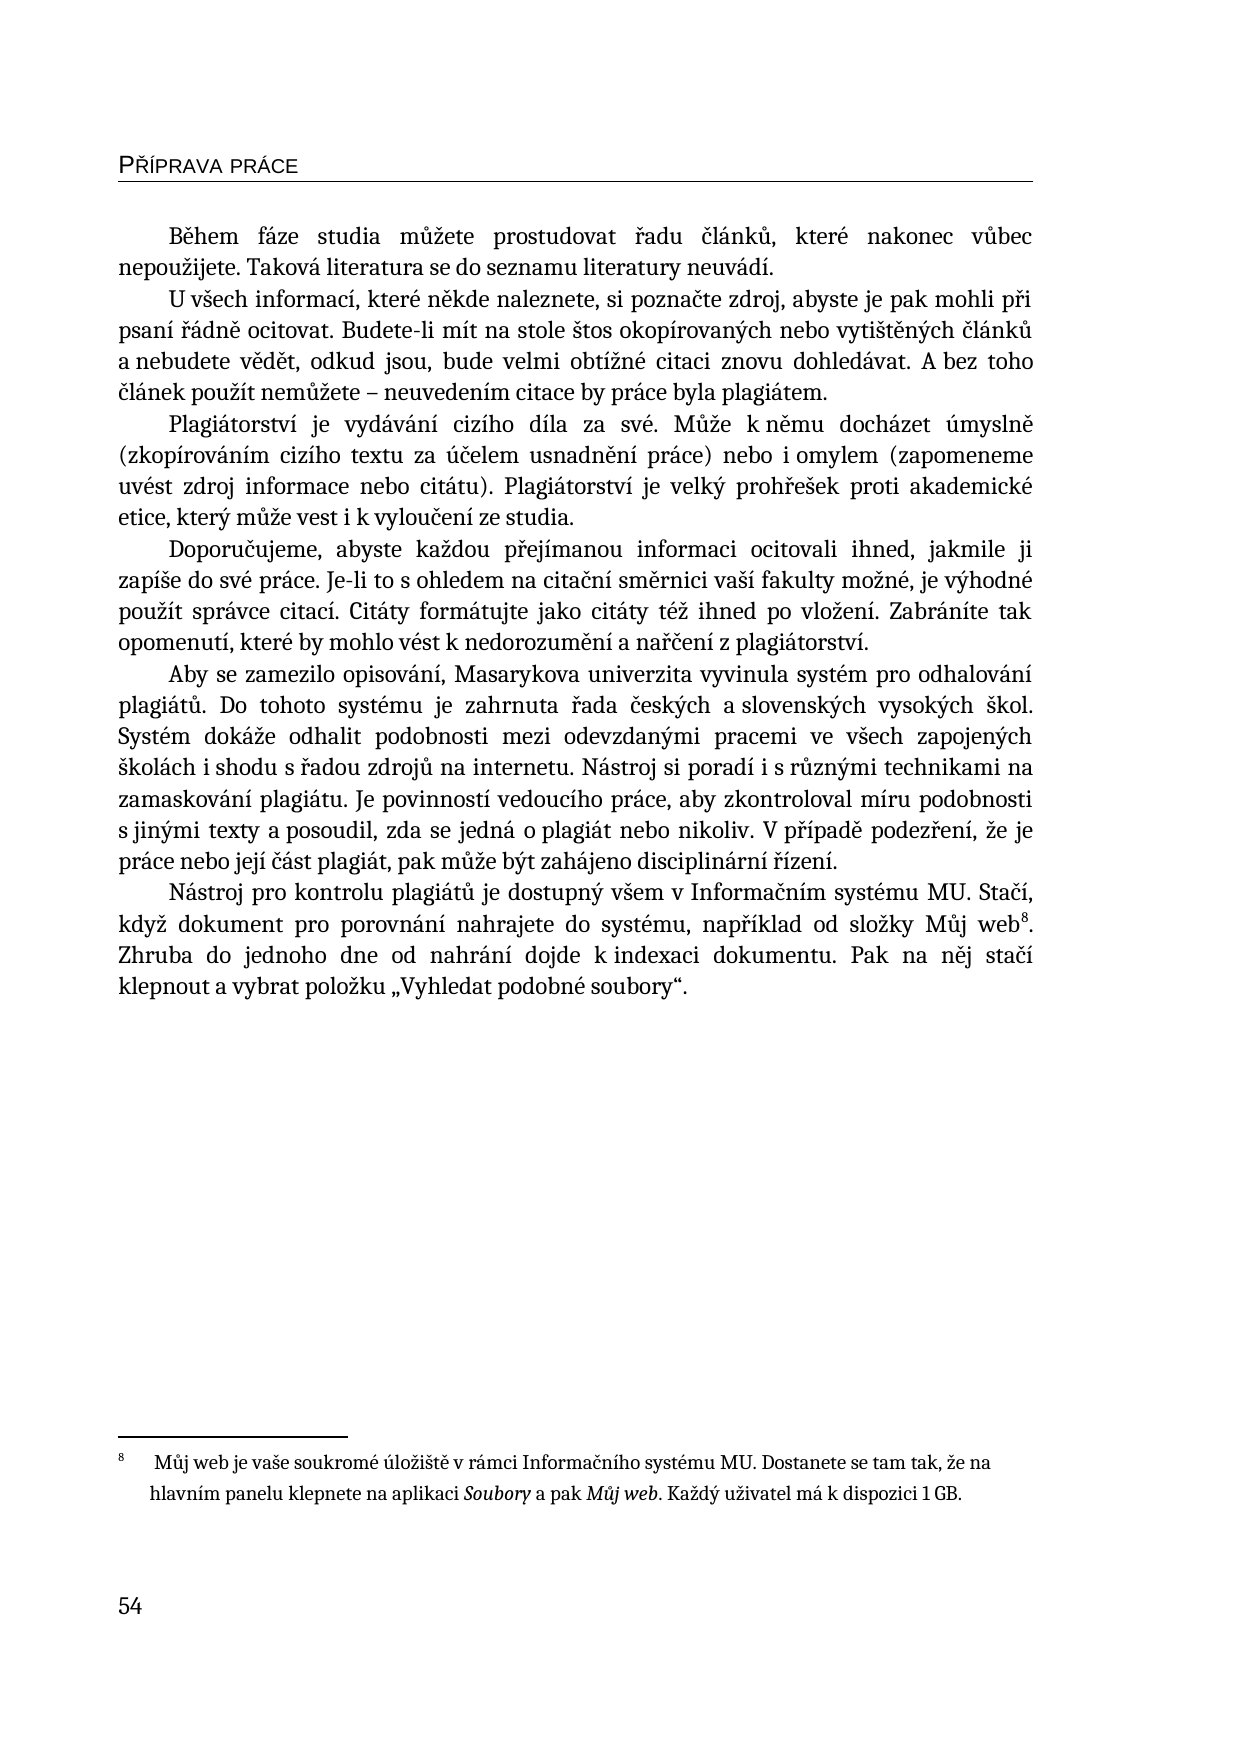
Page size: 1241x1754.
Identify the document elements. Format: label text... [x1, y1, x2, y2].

text Aby se zamezilo opisování, Masarykova univerzita vyvinula systém pro odhalování plagiátů. Do tohoto systému je zahrnuta řada českých a slovenských vysokých škol. Systém dokáže odhalit podobnosti mezi odevzdanými pracemi ve všech zapojených školách i shodu s řadou zdrojů na internetu. Nástroj si poradí i s různými technikami na zamaskování plagiátu. Je povinností vedoucího práce, aby zkontroloval míru podobnosti s jinými texty a posoudil, zda se jedná o plagiát nebo nikoliv. V případě podezření, že je práce nebo její část plagiát, pak může být zahájeno disciplinární řízení. [118, 657, 1033, 876]
text U všech informací, které někde naleznete, si poznačte zdroj, abyste je pak mohli při psaní řádně ocitovat. Budete-li mít na stole štos okopírovaných nebo vytištěných článků a nebudete vědět, odkud jsou, bude velmi obtížné citaci znovu dohledávat. A bez toho článek použít nemůžete – neuvedením citace by práce byla plagiátem. [118, 282, 1033, 407]
text Doporučujeme, abyste každou přejímanou informaci ocitovali ihned, jakmile ji zapíše do své práce. Je-li to s ohledem na citační směrnici vaší fakulty možné, je výhodné použít správce citací. Citáty formátujte jako citáty též ihned po vložení. Zabráníte tak opomenutí, které by mohlo vést k nedorozumění a nařčení z plagiátorství. [118, 532, 1033, 657]
text Plagiátorství je vydávání cizího díla za své. Může k němu docházet úmyslně (zkopírováním cizího textu za účelem usnadnění práce) nebo i omylem (zapomeneme uvést zdroj informace nebo citátu). Plagiátorství je velký prohřešek proti akademické etice, který může vest i k vyloučení ze studia. [118, 407, 1033, 532]
text Během fáze studia můžete prostudovat řadu článků, které nakonec vůbec nepoužijete. Taková literatura se do seznamu literatury neuvádí. [118, 219, 1033, 282]
text Nástroj pro kontrolu plagiátů je dostupný všem v Informačním systému MU. Stačí, když dokument pro porovnání nahrajete do systému, například od složky Můj web. Zhruba do jednoho dne od nahrání dojde k indexaci dokumentu. Pak na něj stačí klepnout a vybrat položku „Vyhledat podobné soubory“. [118, 876, 1033, 1001]
